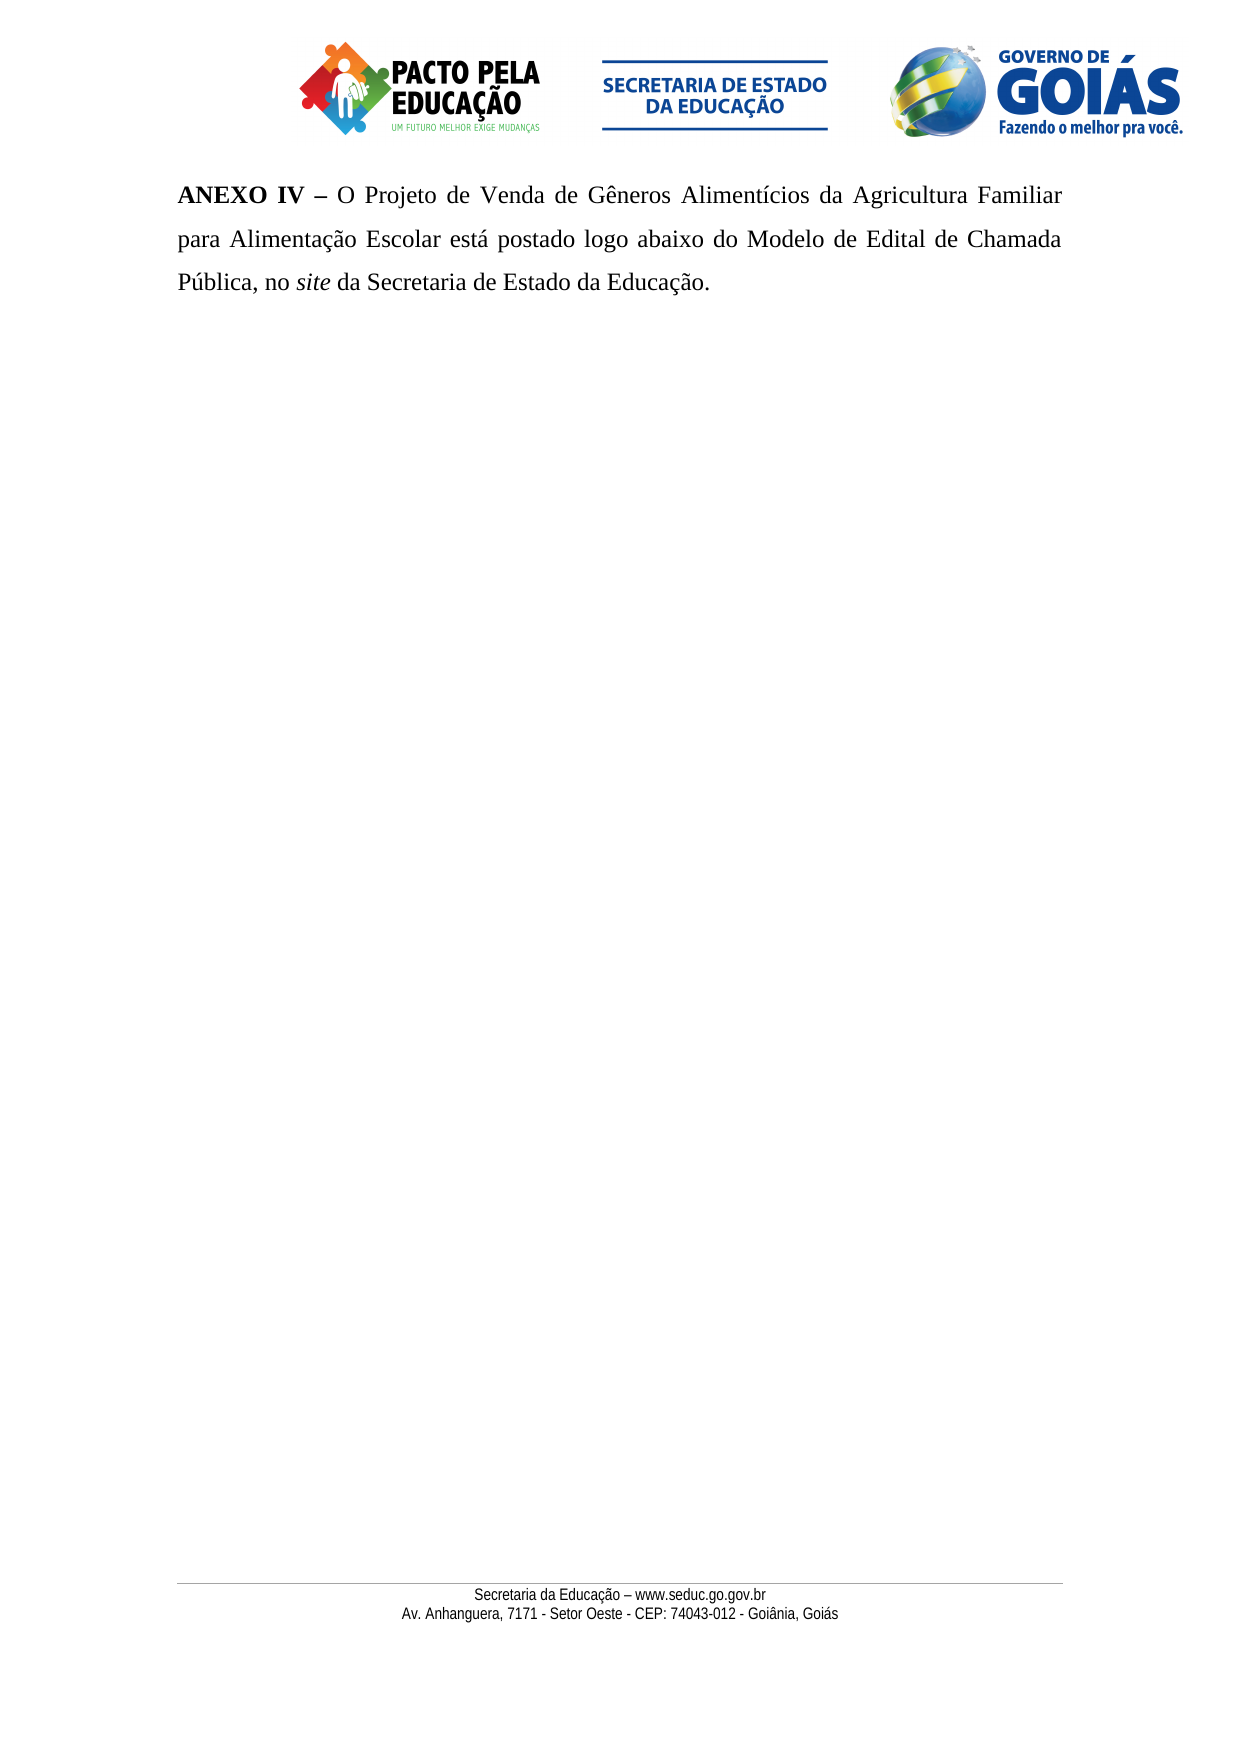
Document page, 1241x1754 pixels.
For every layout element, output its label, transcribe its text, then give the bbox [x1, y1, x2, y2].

picture [290, 37, 1189, 146]
text ANEXO IV – O Projeto de Venda de Gêneros Alimentícios da Agricultura Familiar para Alimentação Escolar está postado logo abaixo do Modelo de Edital de Chamada Pública, no site da Secretaria de Estado da Educação. [177, 181, 1063, 296]
